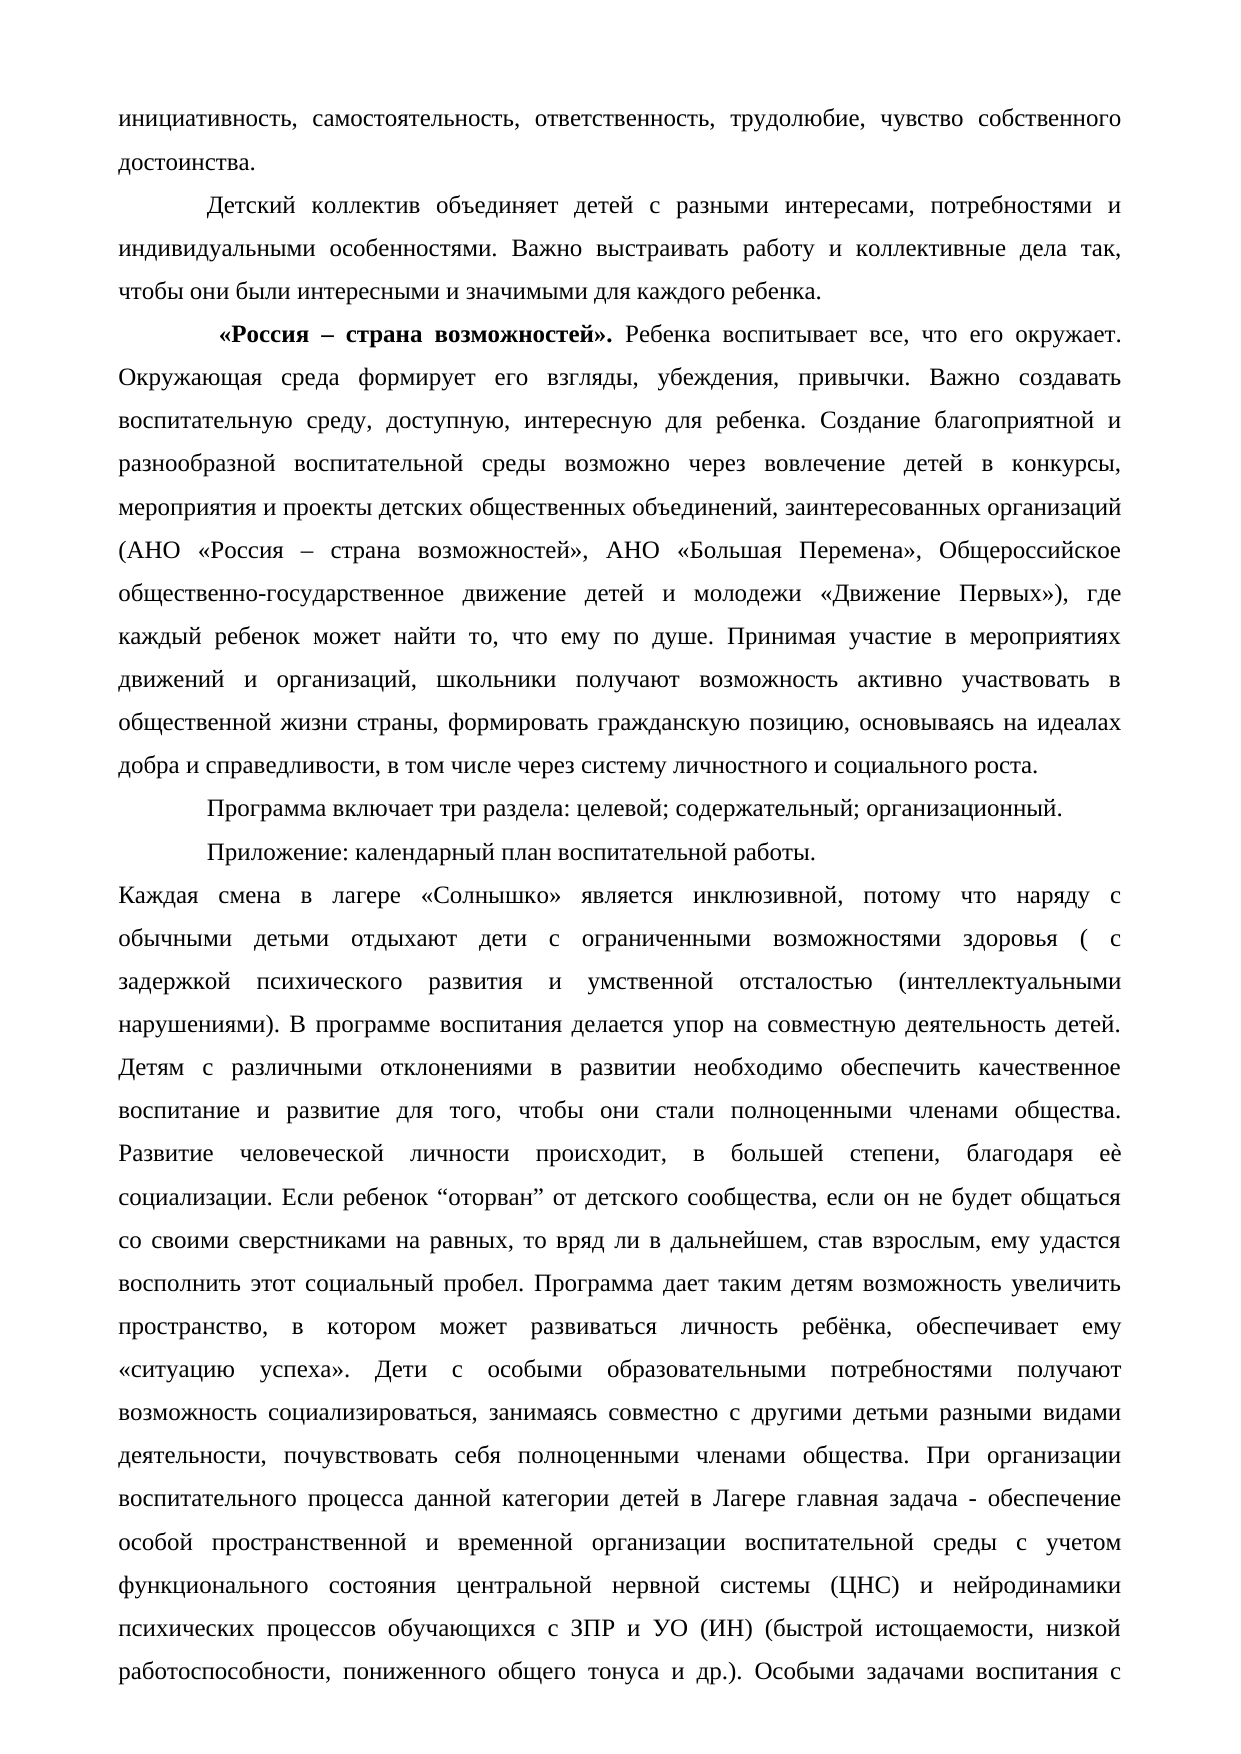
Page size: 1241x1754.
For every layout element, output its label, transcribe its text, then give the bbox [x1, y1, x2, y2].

text «Россия – страна возможностей». Ребенка воспитывает все, что его окружает. Окружающая среда формирует его взгляды, убеждения, привычки. Важно создавать воспитательную среду, доступную, интересную для ребенка. Создание благоприятной и разнообразной воспитательной среды возможно через вовлечение детей в конкурсы, мероприятия и проекты детских общественных объединений, заинтересованных организаций (АНО «Россия – страна возможностей», АНО «Большая Перемена», Общероссийское общественно-государственное движение детей и молодежи «Движение Первых»), где каждый ребенок может найти то, что ему по душе. Принимая участие в мероприятиях движений и организаций, школьники получают возможность активно участвовать в общественной жизни страны, формировать гражданскую позицию, основываясь на идеалах добра и справедливости, в том числе через систему личностного и социального роста. [118, 319, 1122, 779]
text Приложение: календарный план воспитательной работы. [118, 837, 1122, 865]
text Детский коллектив объединяет детей с разными интересами, потребностями и индивидуальными особенностями. Важно выстраивать работу и коллективные дела так, чтобы они были интересными и значимыми для каждого ребенка. [118, 190, 1122, 305]
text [118, 103, 1122, 175]
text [118, 880, 1122, 1685]
text Программа включает три раздела: целевой; содержательный; организационный. [118, 793, 1122, 822]
